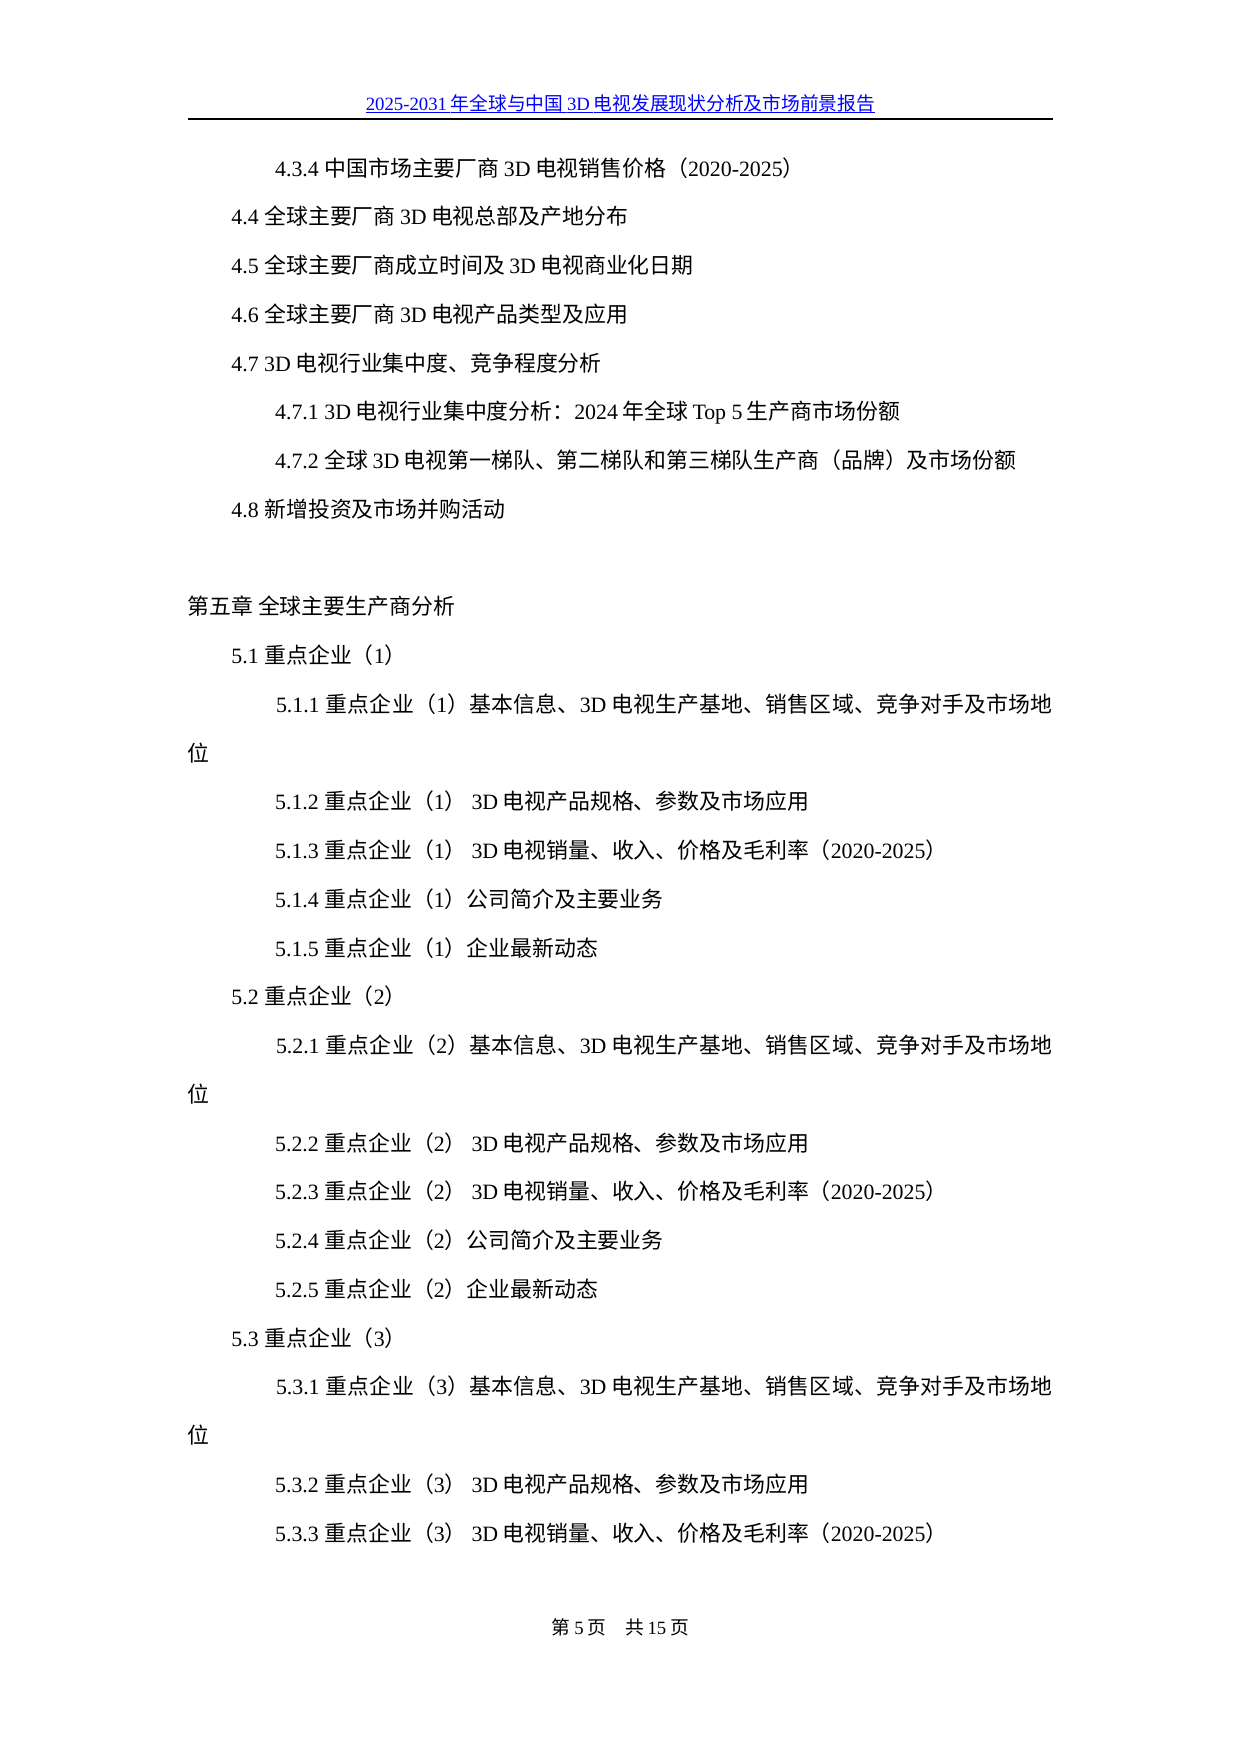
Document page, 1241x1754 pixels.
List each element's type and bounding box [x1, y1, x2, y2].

text [187, 150, 1053, 1548]
